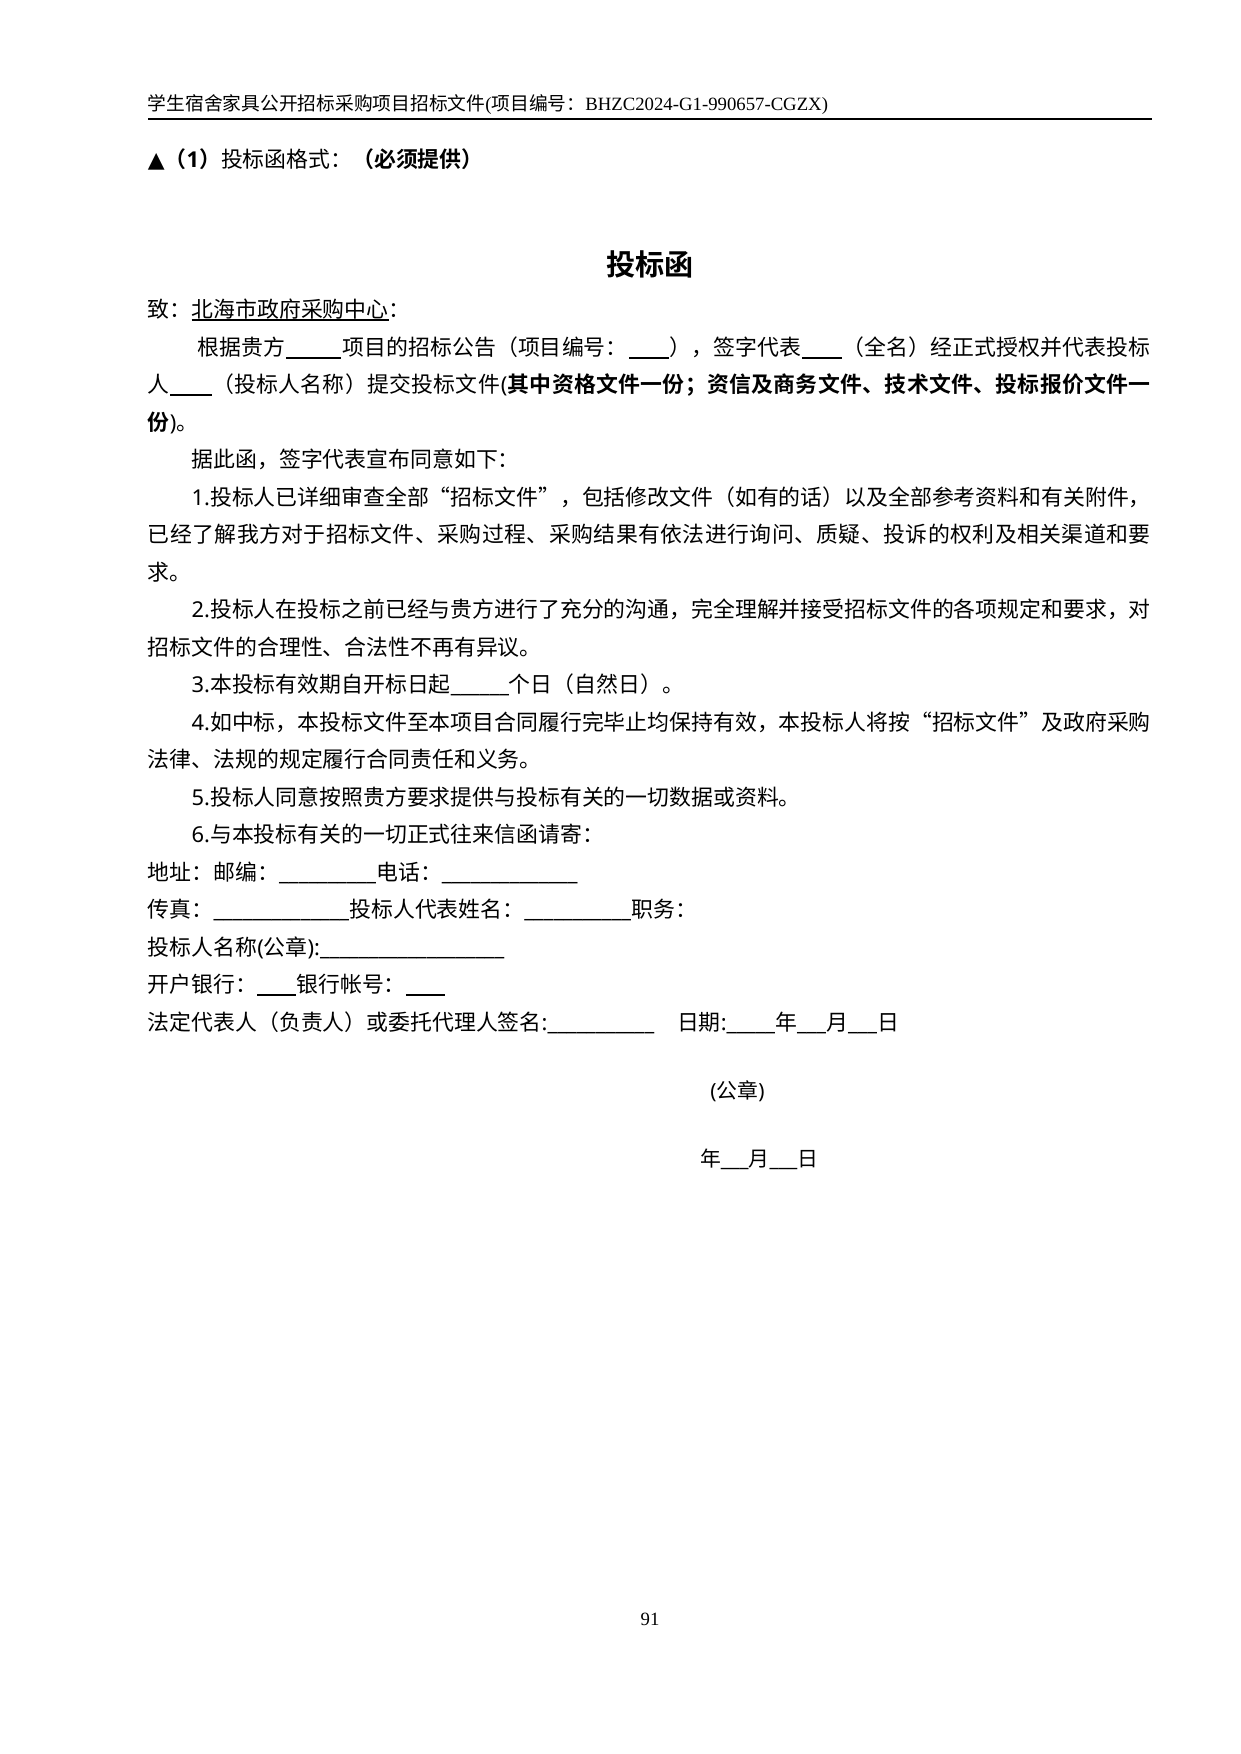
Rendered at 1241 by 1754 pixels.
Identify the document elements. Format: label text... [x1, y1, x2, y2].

text 地址：邮编：__________电话：______________ [148, 850, 1152, 888]
text 6.与本投标有关的一切正式往来信函请寄： [148, 813, 1152, 850]
text 1.投标人已详细审查全部“招标文件”，包括修改文件（如有的话）以及全部参考资料和有关附件，已经了解我方对于招标文件、采购过程、采购结果有依法进行询问、质疑、投诉的权利及相关渠道和要求。 [148, 475, 1152, 588]
text 投标人名称(公章):___________________ [148, 925, 1152, 963]
text 法定代表人（负责人）或委托代理人签名:___________ 日期:_____年___月___日 [148, 1000, 1152, 1038]
text ▲（1）投标函格式：（必须提供） [148, 137, 1152, 175]
text 4.如中标，本投标文件至本项目合同履行完毕止均保持有效，本投标人将按“招标文件”及政府采购法律、法规的规定履行合同责任和义务。 [148, 700, 1152, 775]
text (公章) [148, 1068, 1152, 1106]
text 传真：______________投标人代表姓名：___________职务： [148, 888, 1152, 925]
text 3.本投标有效期自开标日起______个日（自然日）。 [148, 663, 1152, 700]
text 开户银行： 银行帐号： [148, 963, 1152, 1000]
text 年___月___日 [148, 1137, 1152, 1174]
text 投标函 [148, 245, 1152, 282]
text 致：北海市政府采购中心： [148, 288, 1152, 325]
text 5.投标人同意按照贵方要求提供与投标有关的一切数据或资料。 [148, 775, 1152, 813]
text 根据贵方 项目的招标公告（项目编号： ），签字代表 （全名）经正式授权并代表投标人 （投标人名称）提交投标文件(其中资格文件一份；资信及商务文件、技术文件、投标报价文件一份)。 [148, 325, 1152, 438]
text 据此函，签字代表宣布同意如下： [148, 438, 1152, 475]
text 2.投标人在投标之前已经与贵方进行了充分的沟通，完全理解并接受招标文件的各项规定和要求，对招标文件的合理性、合法性不再有异议。 [148, 588, 1152, 663]
